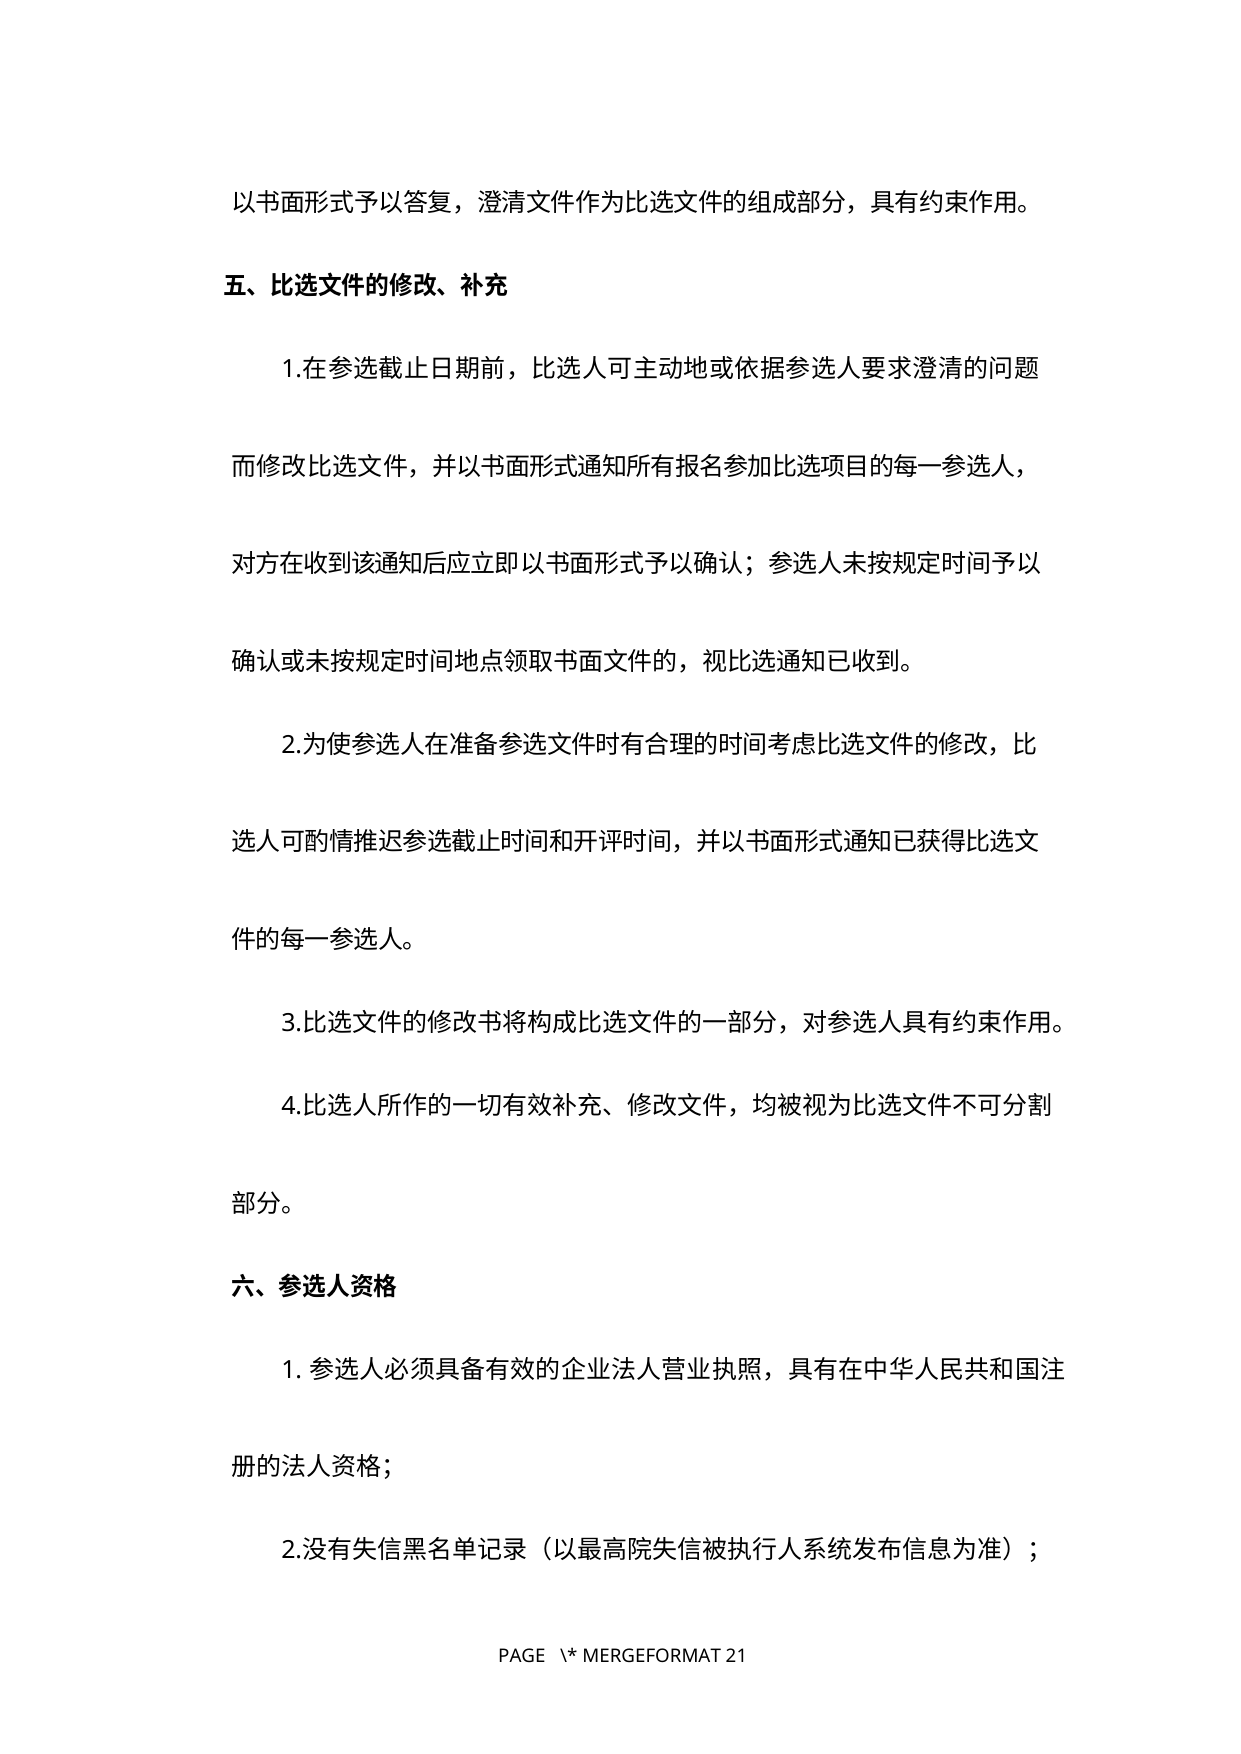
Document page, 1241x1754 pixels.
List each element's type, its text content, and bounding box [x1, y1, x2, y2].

text 3.比选文件的修改书将构成比选文件的一部分，对参选人具有约束作用。 [231, 988, 1065, 1053]
text 4.比选人所作的一切有效补充、修改文件，均被视为比选文件不可分割部分。 [231, 1071, 1065, 1234]
text 1. 参选人必须具备有效的企业法人营业执照，具有在中华人民共和国注册的法人资格； [231, 1335, 1065, 1497]
text 2.没有失信黑名单记录（以最高院失信被执行人系统发布信息为准）； [231, 1516, 1065, 1581]
text 2.为使参选人在准备参选文件时有合理的时间考虑比选文件的修改，比选人可酌情推迟参选截止时间和开评时间，并以书面形式通知已获得比选文件的每一参选人。 [231, 710, 1042, 970]
subtitle 六、参选人资格 [231, 1252, 1065, 1317]
subtitle 五、比选文件的修改、补充 [175, 251, 1065, 316]
text 1.在参选截止日期前，比选人可主动地或依据参选人要求澄清的问题而修改比选文件，并以书面形式通知所有报名参加比选项目的每一参选人，对方在收到该通知后应立即以书面形式予以确认；参选人未按规定时间予以确认或未按规定时间地点领取书面文件的，视比选通知已收到。 [231, 334, 1042, 692]
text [231, 168, 1056, 233]
